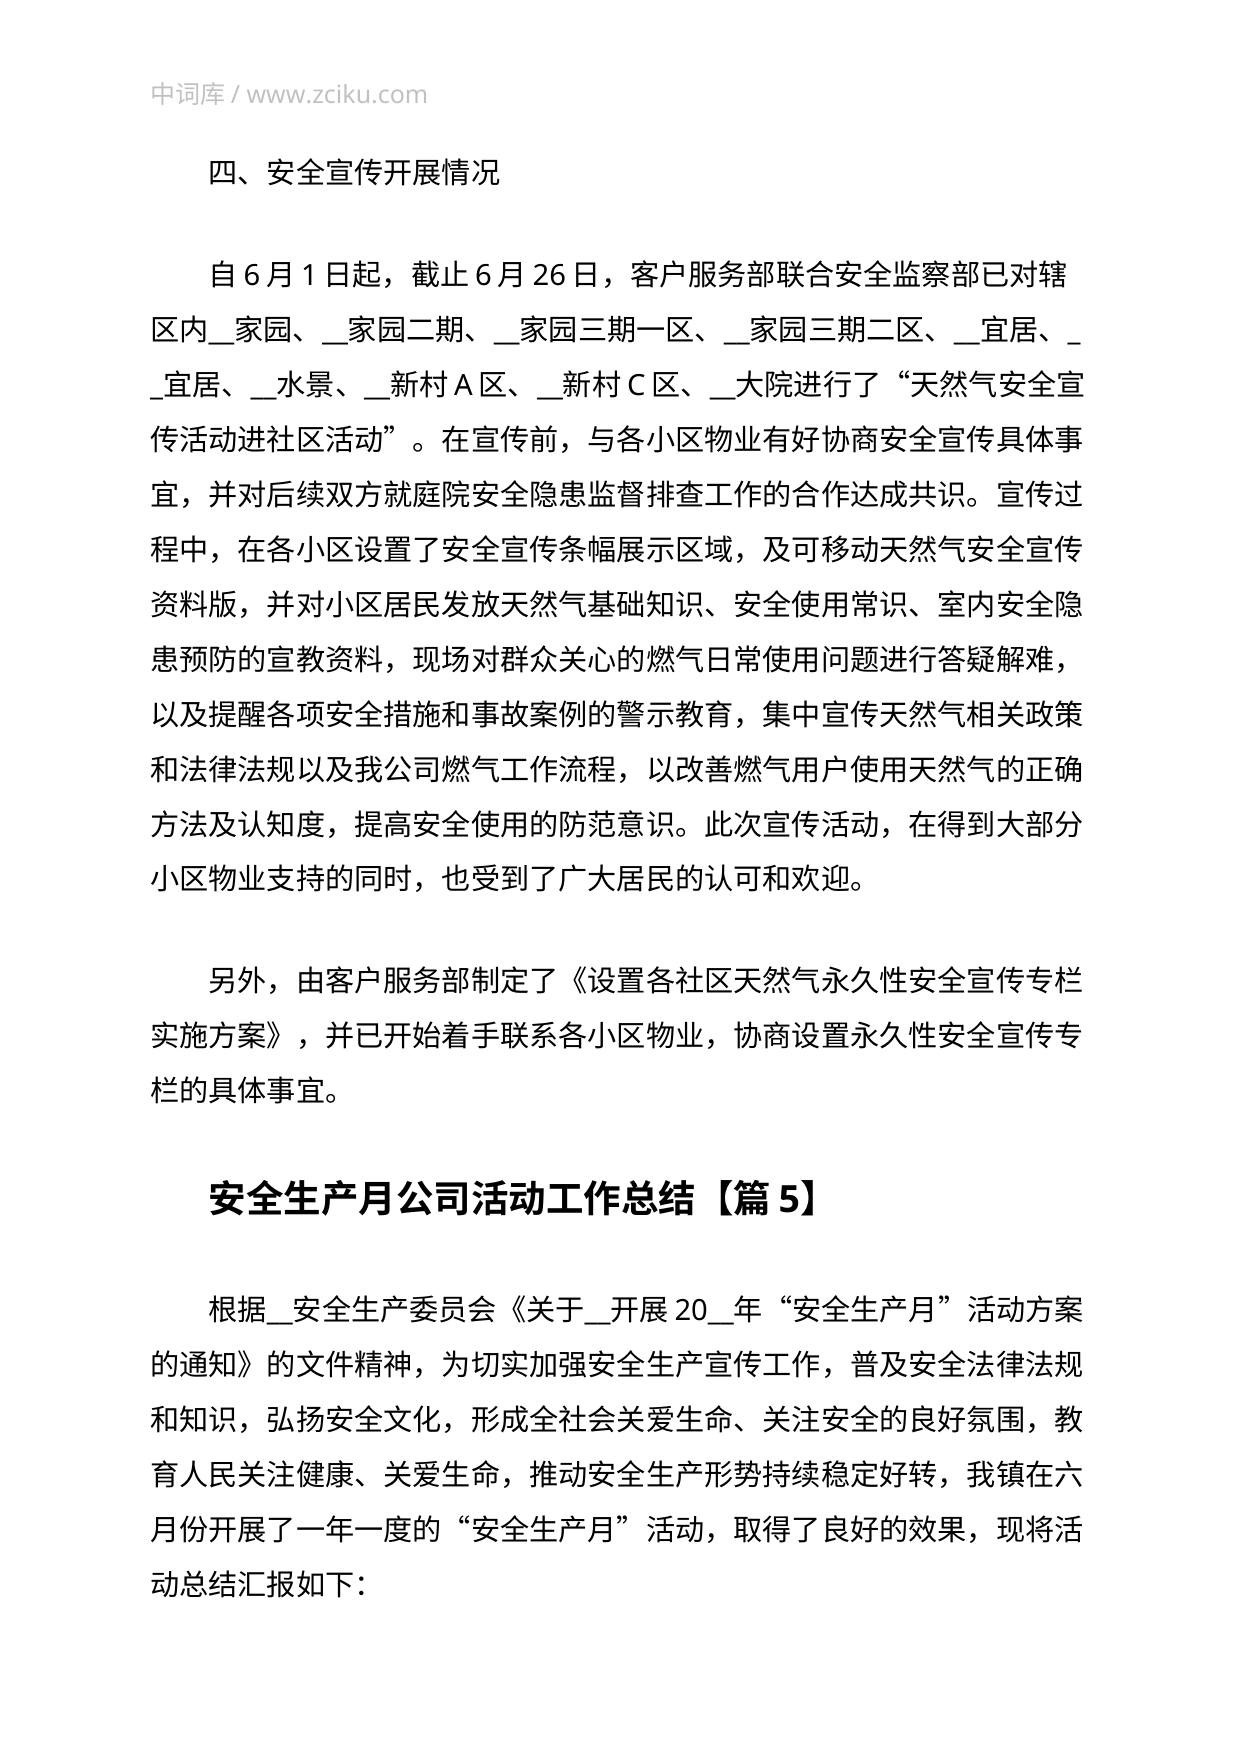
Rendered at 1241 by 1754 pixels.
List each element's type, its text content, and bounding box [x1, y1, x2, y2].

text 四、安全宣传开展情况 [150, 150, 1090, 192]
text 安全生产月公司活动工作总结【篇5】 [150, 1169, 1090, 1224]
text 根据__安全生产委员会《关于__开展20__年“安全生产月”活动方案的通知》的文件精神，为切实加强安全生产宣传工作，普及安全法律法规和知识，弘扬安全文化，形成全社会关爱生命、关注安全的良好氛围，教育人民关注健康、关爱生命，推动安全生产形势持续稳定好转，我镇在六月份开展了一年一度的“安全生产月”活动，取得了良好的效果，现将活动总结汇报如下： [150, 1287, 1090, 1604]
text 自6月1日起，截止6月26日，客户服务部联合安全监察部已对辖区内__家园、__家园二期、__家园三期一区、__家园三期二区、__宜居、__宜居、__水景、__新村A区、__新村C区、__大院进行了“天然气安全宣传活动进社区活动”。在宣传前，与各小区物业有好协商安全宣传具体事宜，并对后续双方就庭院安全隐患监督排查工作的合作达成共识。宣传过程中，在各小区设置了安全宣传条幅展示区域，及可移动天然气安全宣传资料版，并对小区居民发放天然气基础知识、安全使用常识、室内安全隐患预防的宣教资料，现场对群众关心的燃气日常使用问题进行答疑解难，以及提醒各项安全措施和事故案例的警示教育，集中宣传天然气相关政策和法律法规以及我公司燃气工作流程，以改善燃气用户使用天然气的正确方法及认知度，提高安全使用的防范意识。此次宣传活动，在得到大部分小区物业支持的同时，也受到了广大居民的认可和欢迎。 [150, 252, 1090, 898]
text 另外，由客户服务部制定了《设置各社区天然气永久性安全宣传专栏实施方案》，并已开始着手联系各小区物业，协商设置永久性安全宣传专栏的具体事宜。 [150, 958, 1090, 1110]
